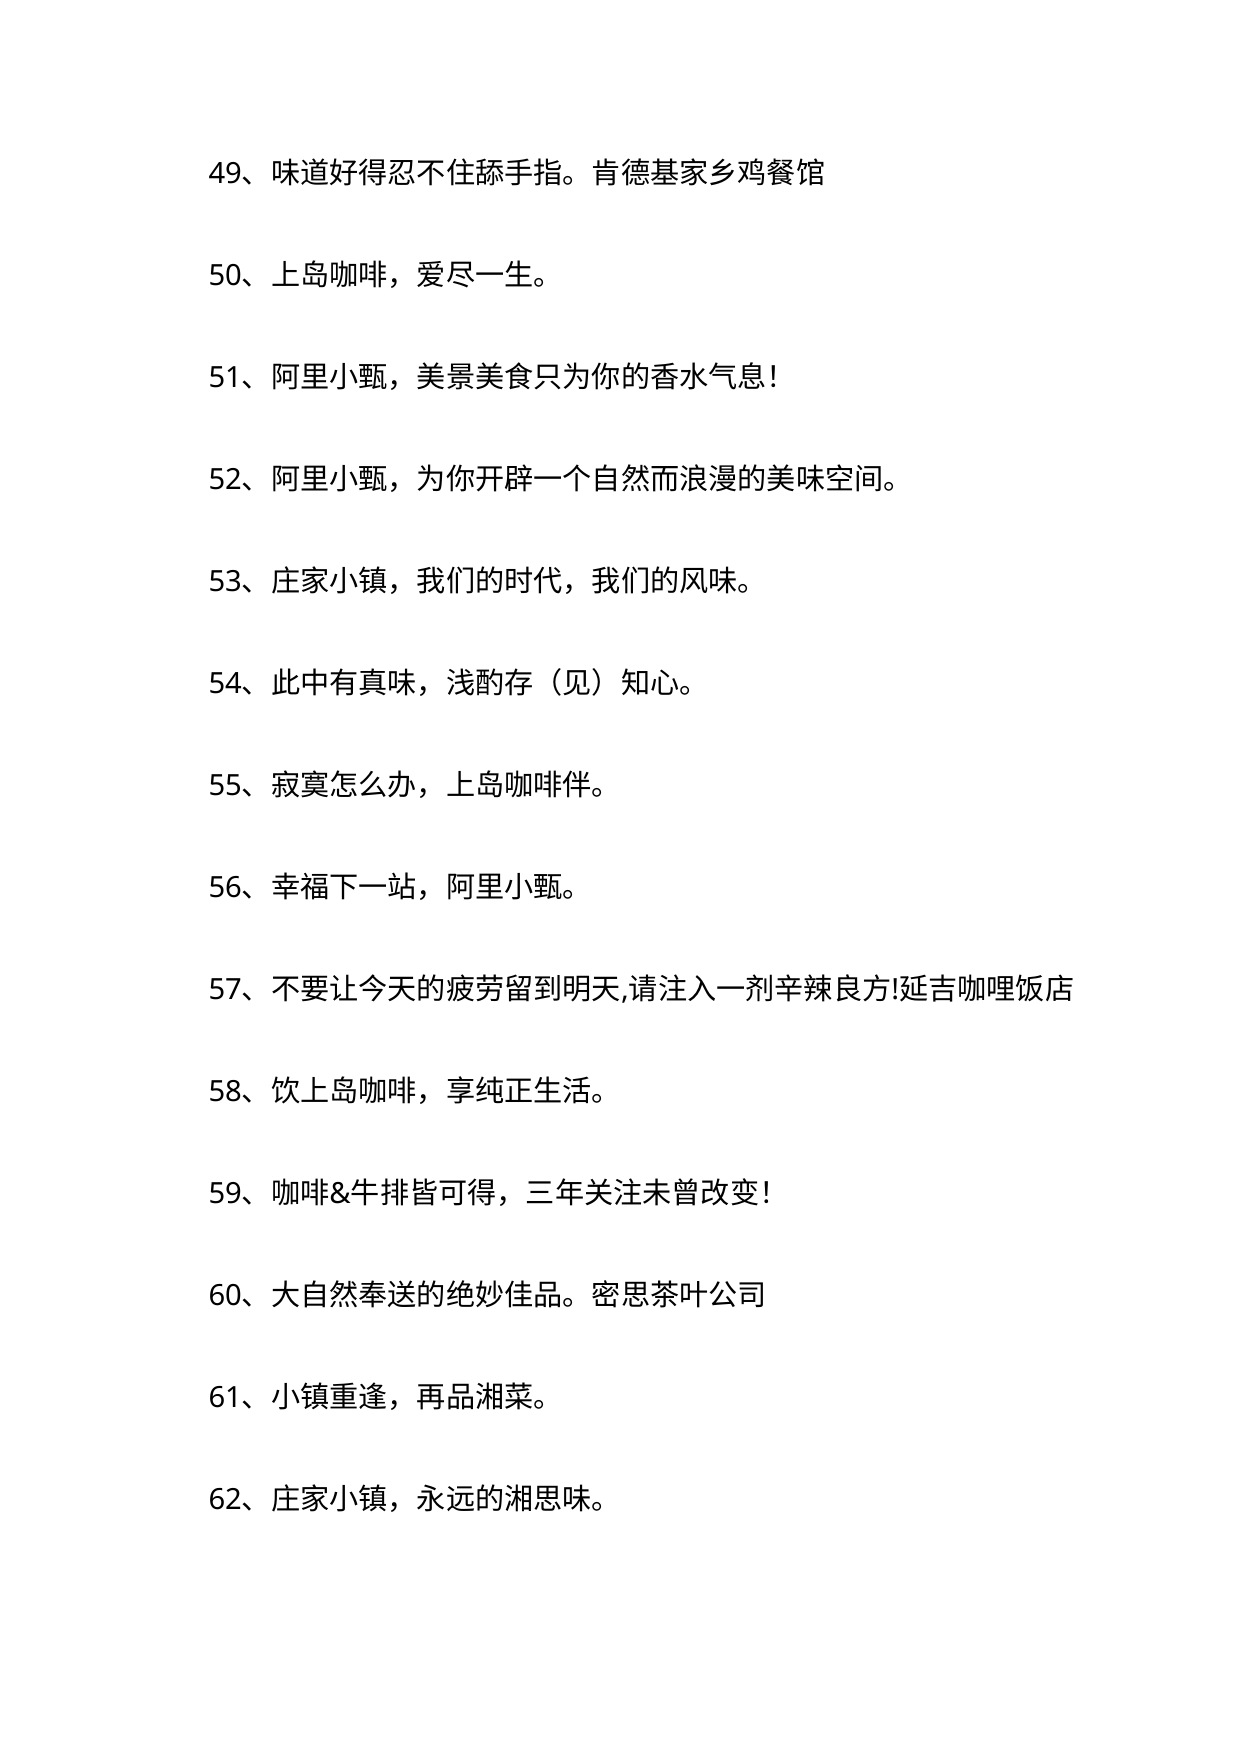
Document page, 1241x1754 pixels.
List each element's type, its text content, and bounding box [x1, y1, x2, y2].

text 50、上岛咖啡，爱尽一生。 [150, 252, 1090, 294]
text 56、幸福下一站，阿里小甄。 [150, 864, 1090, 906]
text 59、咖啡&牛排皆可得，三年关注未曾改变！ [150, 1170, 1090, 1212]
text 60、大自然奉送的绝妙佳品。密思茶叶公司 [150, 1272, 1090, 1314]
text 49、味道好得忍不住舔手指。肯德基家乡鸡餐馆 [150, 150, 1090, 192]
text 58、饮上岛咖啡，享纯正生活。 [150, 1068, 1090, 1110]
text 61、小镇重逢，再品湘菜。 [150, 1374, 1090, 1416]
text 51、阿里小甄，美景美食只为你的香水气息！ [150, 354, 1090, 396]
text 55、寂寞怎么办，上岛咖啡伴。 [150, 762, 1090, 804]
text 57、不要让今天的疲劳留到明天,请注入一剂辛辣良方!延吉咖哩饭店 [150, 966, 1090, 1008]
text 52、阿里小甄，为你开辟一个自然而浪漫的美味空间。 [150, 456, 1090, 498]
text 62、庄家小镇，永远的湘思味。 [150, 1476, 1090, 1518]
text 53、庄家小镇，我们的时代，我们的风味。 [150, 558, 1090, 600]
text 54、此中有真味，浅酌存（见）知心。 [150, 660, 1090, 702]
